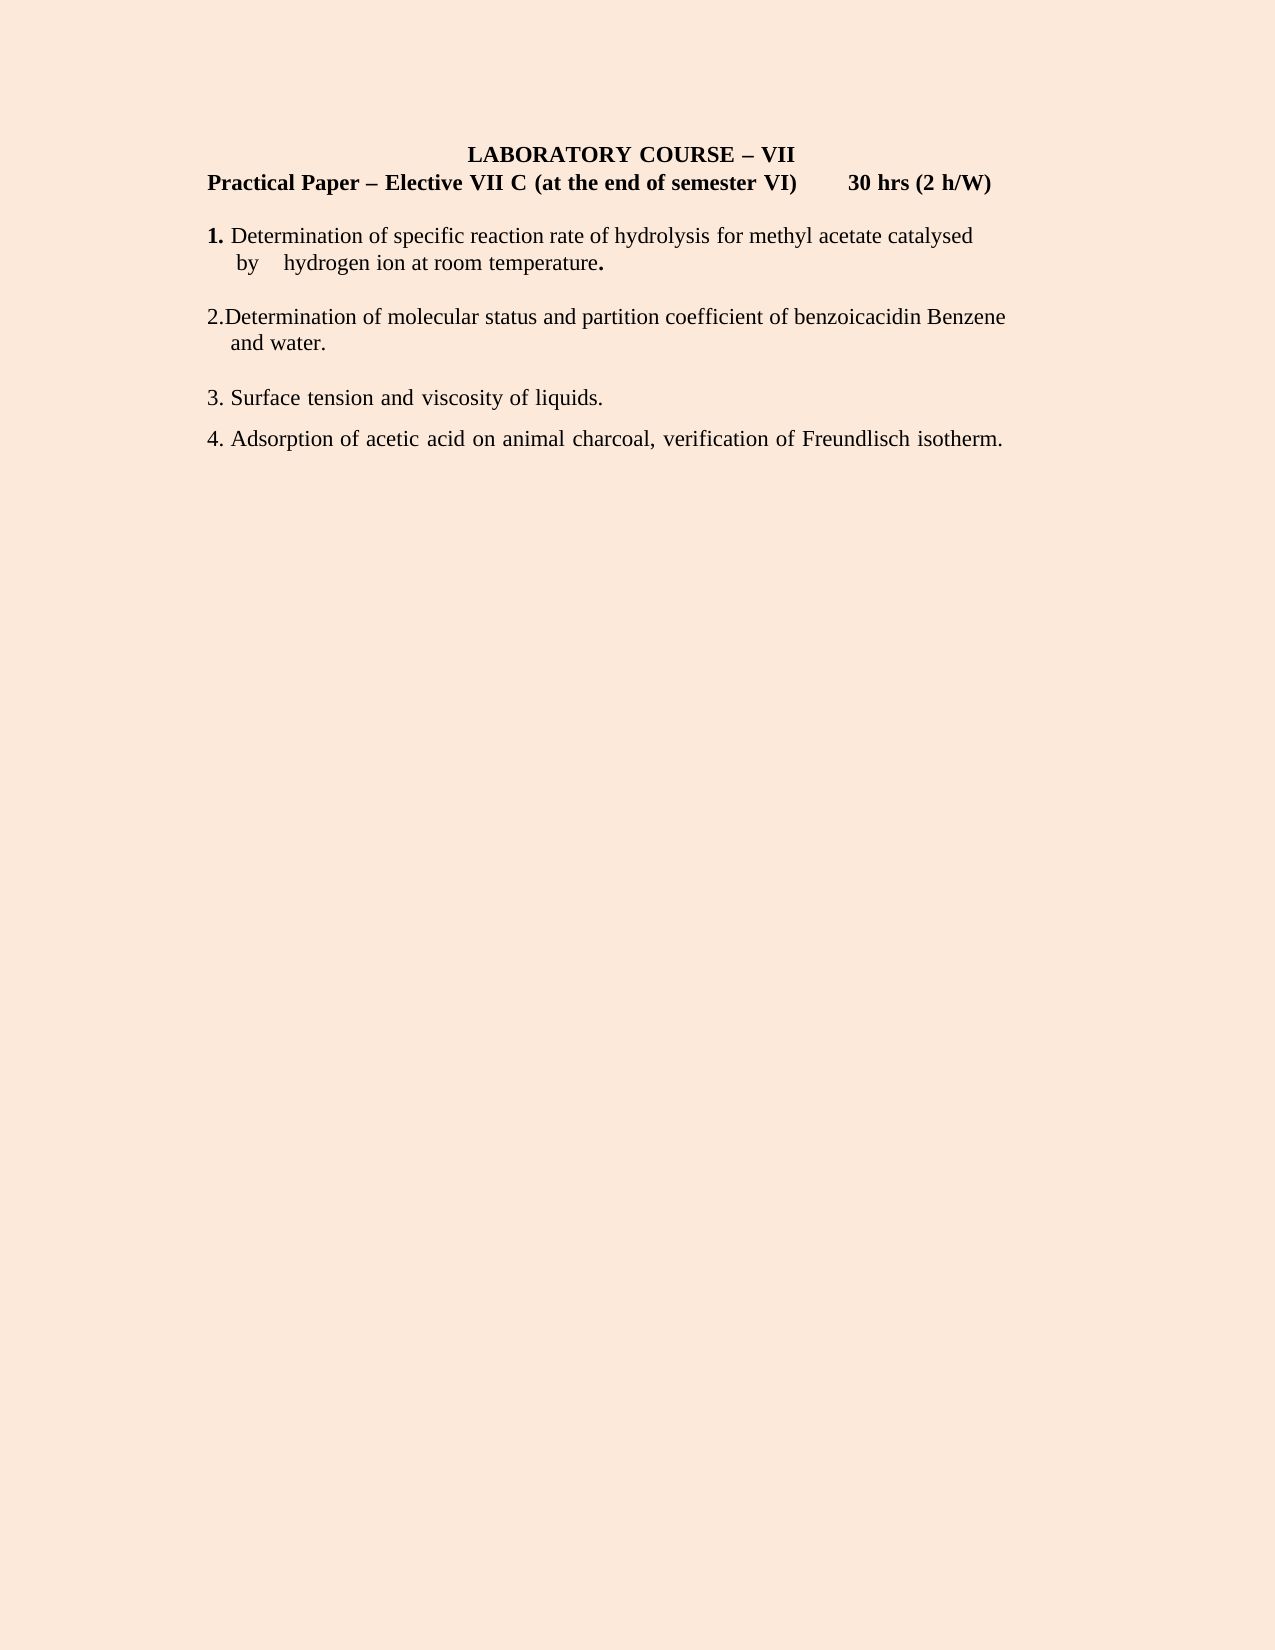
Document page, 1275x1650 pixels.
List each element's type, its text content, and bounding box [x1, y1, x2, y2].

text Practical Paper – Elective VII C (at the end of semester VI) 30 hrs (2 h/W) [207, 168, 1204, 195]
list Determination of specific reaction rate of hydrolysis for methyl acetate catalysed by hydrogen ion at room temperature. [207, 222, 991, 275]
list Determination of molecular status and partition coefficient of benzoicacidin Benzene and water. [207, 303, 1024, 356]
list Surface tension and viscosity of liquids. [207, 383, 1204, 410]
subtitle LABORATORY COURSE – VII [467, 142, 1204, 168]
list Adsorption of acetic acid on animal charcoal, verification of Freundlisch isotherm. [207, 424, 1204, 451]
